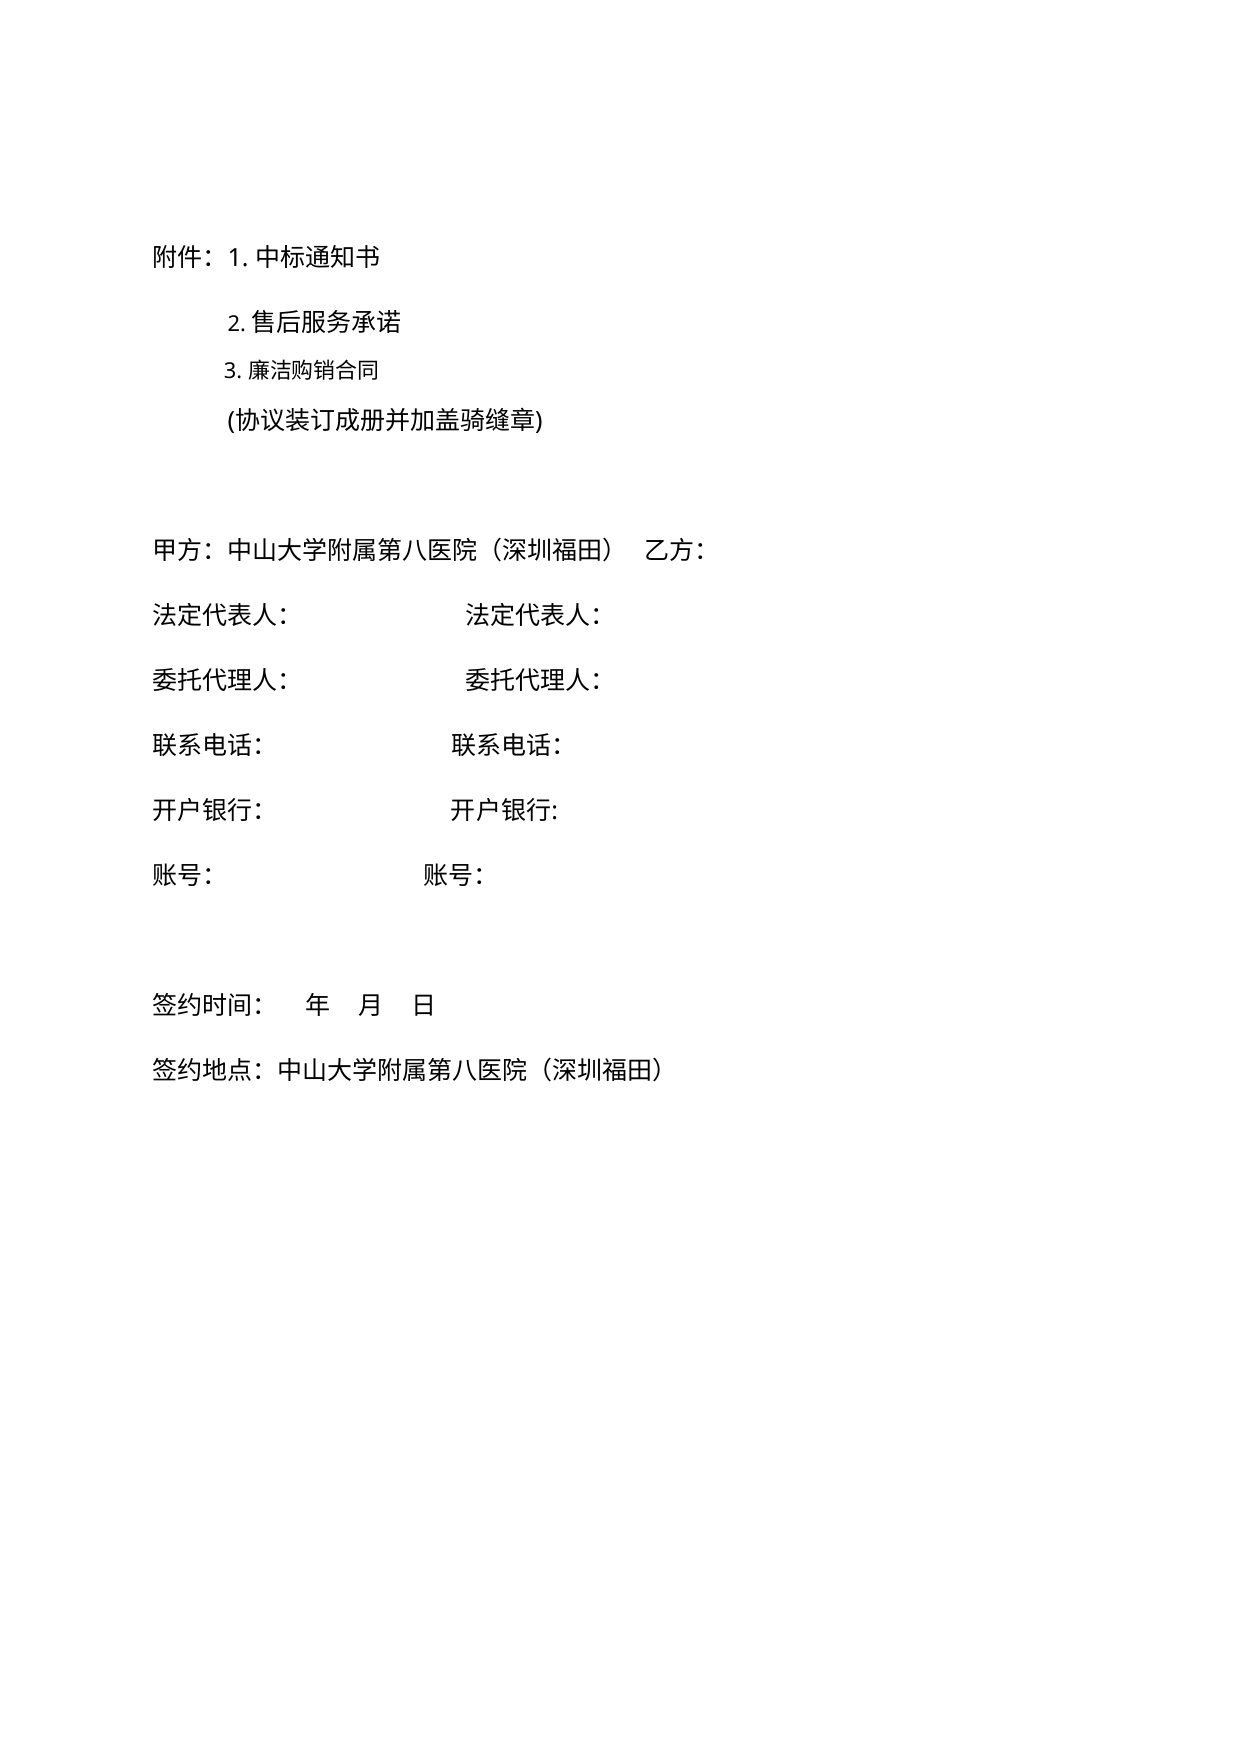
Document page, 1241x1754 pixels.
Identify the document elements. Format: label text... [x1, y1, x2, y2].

text 签约时间： 年 月 日 [152, 971, 1118, 1036]
text 委托代理人： 委托代理人： [152, 646, 1118, 711]
text 甲方：中山大学附属第八医院（深圳福田） 乙方： [152, 516, 1118, 581]
text 联系电话： 联系电话： [152, 711, 1118, 776]
text 签约地点：中山大学附属第八医院（深圳福田） [152, 1036, 1118, 1101]
text 附件：1. 中标通知书 [152, 223, 1118, 288]
list 3. 廉洁购销合同 [152, 353, 1118, 386]
text (协议装订成册并加盖骑缝章) [152, 386, 1118, 451]
text 开户银行： 开户银行: [152, 776, 1118, 841]
list 售后服务承诺 [152, 288, 1118, 353]
text 法定代表人： 法定代表人： [152, 581, 1118, 646]
text 账号： 账号： [152, 841, 1118, 906]
